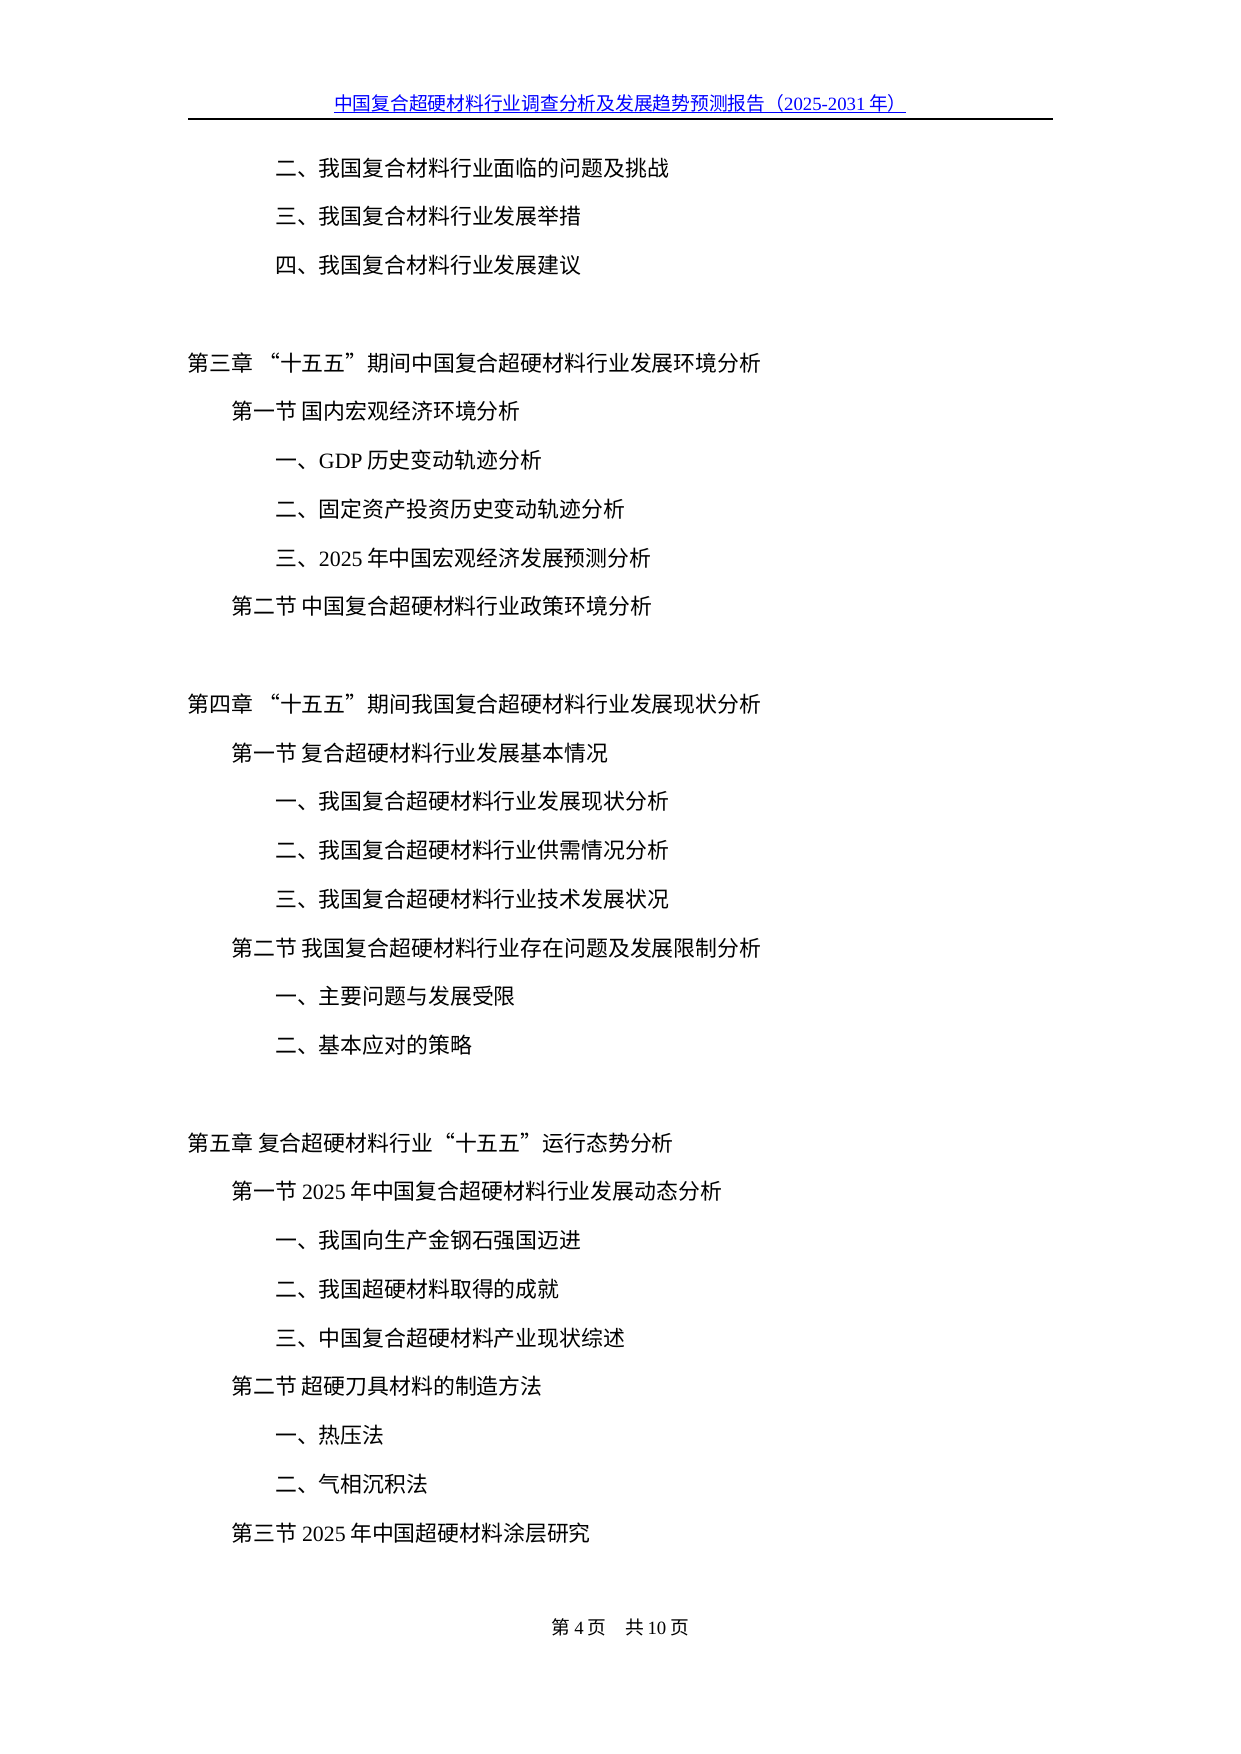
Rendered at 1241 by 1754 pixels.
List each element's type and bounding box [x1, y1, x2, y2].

text [187, 150, 1053, 1548]
